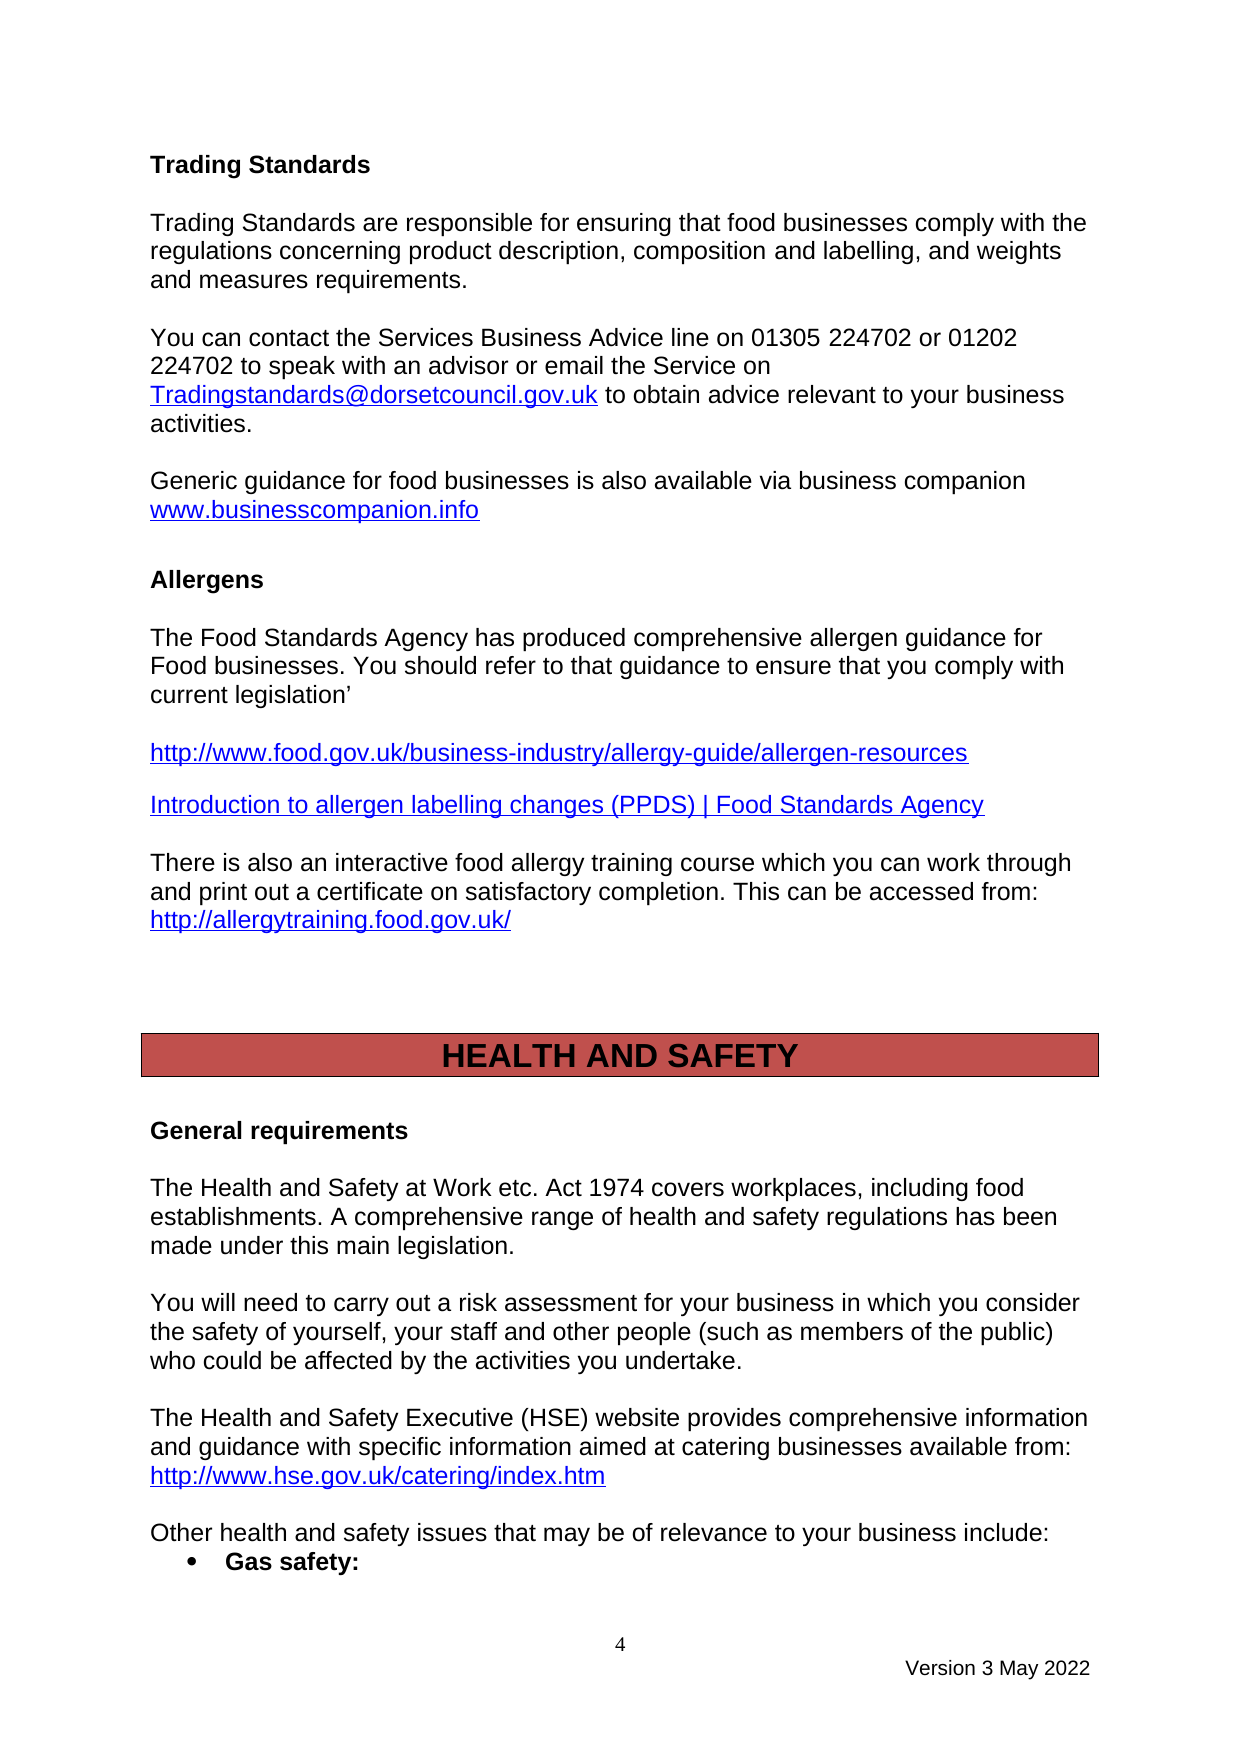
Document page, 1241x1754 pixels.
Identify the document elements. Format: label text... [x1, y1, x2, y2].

text Trading Standards are responsible for ensuring that food businesses comply with the regulations concerning product description, composition and labelling, and weights and measures requirements. [150, 207, 1090, 294]
text http://www.hse.gov.uk/catering/index.htm [150, 1461, 1090, 1490]
text There is also an interactive food allergy training course which you can work through and print out a certificate on satisfactory completion. This can be accessed from: [150, 848, 1090, 905]
text http://allergytraining.food.gov.uk/ [150, 905, 1090, 934]
text http://www.food.gov.uk/business-industry/allergy-guide/allergen-resources [150, 737, 1090, 766]
text General requirements [150, 1116, 1090, 1145]
text You will need to carry out a risk assessment for your business in which you consider the safety of yourself, your staff and other people (such as members of the public) who could be affected by the activities you undertake. [150, 1288, 1090, 1375]
text Generic guidance for food businesses is also available via business companion www.businesscompanion.info [150, 466, 1090, 524]
text Introduction to allergen labelling changes (PPDS) | Food Standards Agency [150, 790, 1090, 819]
text You can contact the Services Business Advice line on 01305 224702 or 01202 224702 to speak with an advisor or email the Service on Tradingstandards@dorsetcouncil.gov.uk to obtain advice relevant to your business activities. [150, 322, 1090, 437]
text Trading Standards [150, 150, 1090, 179]
text The Food Standards Agency has produced comprehensive allergen guidance for Food businesses. You should refer to that guidance to ensure that you comply with current legislation’ [150, 622, 1090, 709]
text Allergens [150, 565, 1090, 594]
list Gas safety: [187, 1547, 1090, 1576]
text The Health and Safety Executive (HSE) website provides comprehensive information and guidance with specific information aimed at catering businesses available from: [150, 1403, 1090, 1461]
text The Health and Safety at Work etc. Act 1974 covers workplaces, including food establishments. A comprehensive range of health and safety regulations has been made under this main legislation. [150, 1173, 1090, 1260]
text Other health and safety issues that may be of relevance to your business include: [150, 1518, 1090, 1547]
text HEALTH AND SAFETY [142, 1034, 1098, 1076]
